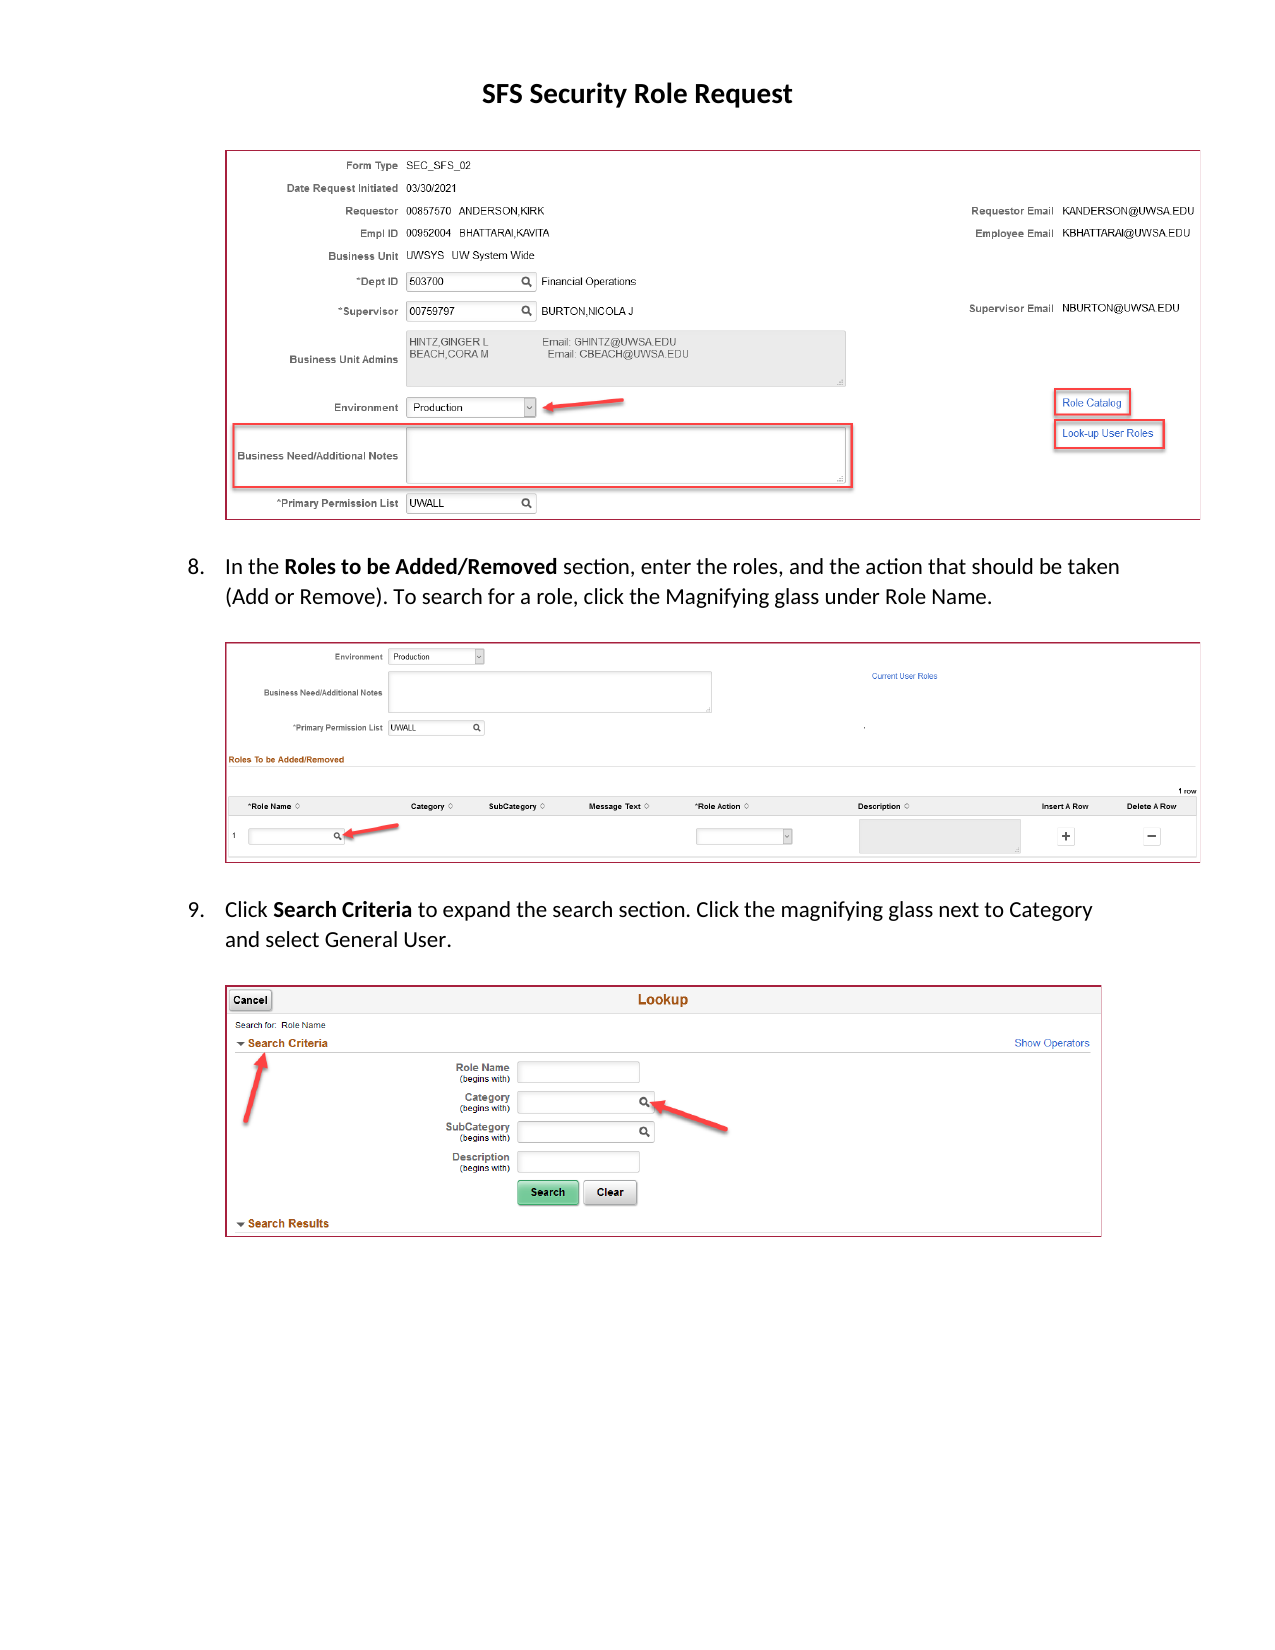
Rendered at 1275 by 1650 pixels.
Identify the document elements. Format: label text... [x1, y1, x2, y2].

picture [225, 150, 1200, 520]
list Click Search Criteria to expand the search section. Click the magnifying glass next to Category and select General User. [187, 895, 1125, 953]
picture [225, 985, 1102, 1237]
picture [225, 642, 1200, 863]
list In the Roles to be Added/Removed section, enter the roles, and the action that should be taken (Add or Remove). To search for a role, click the Magnifying glass under Role Name. [187, 552, 1125, 610]
